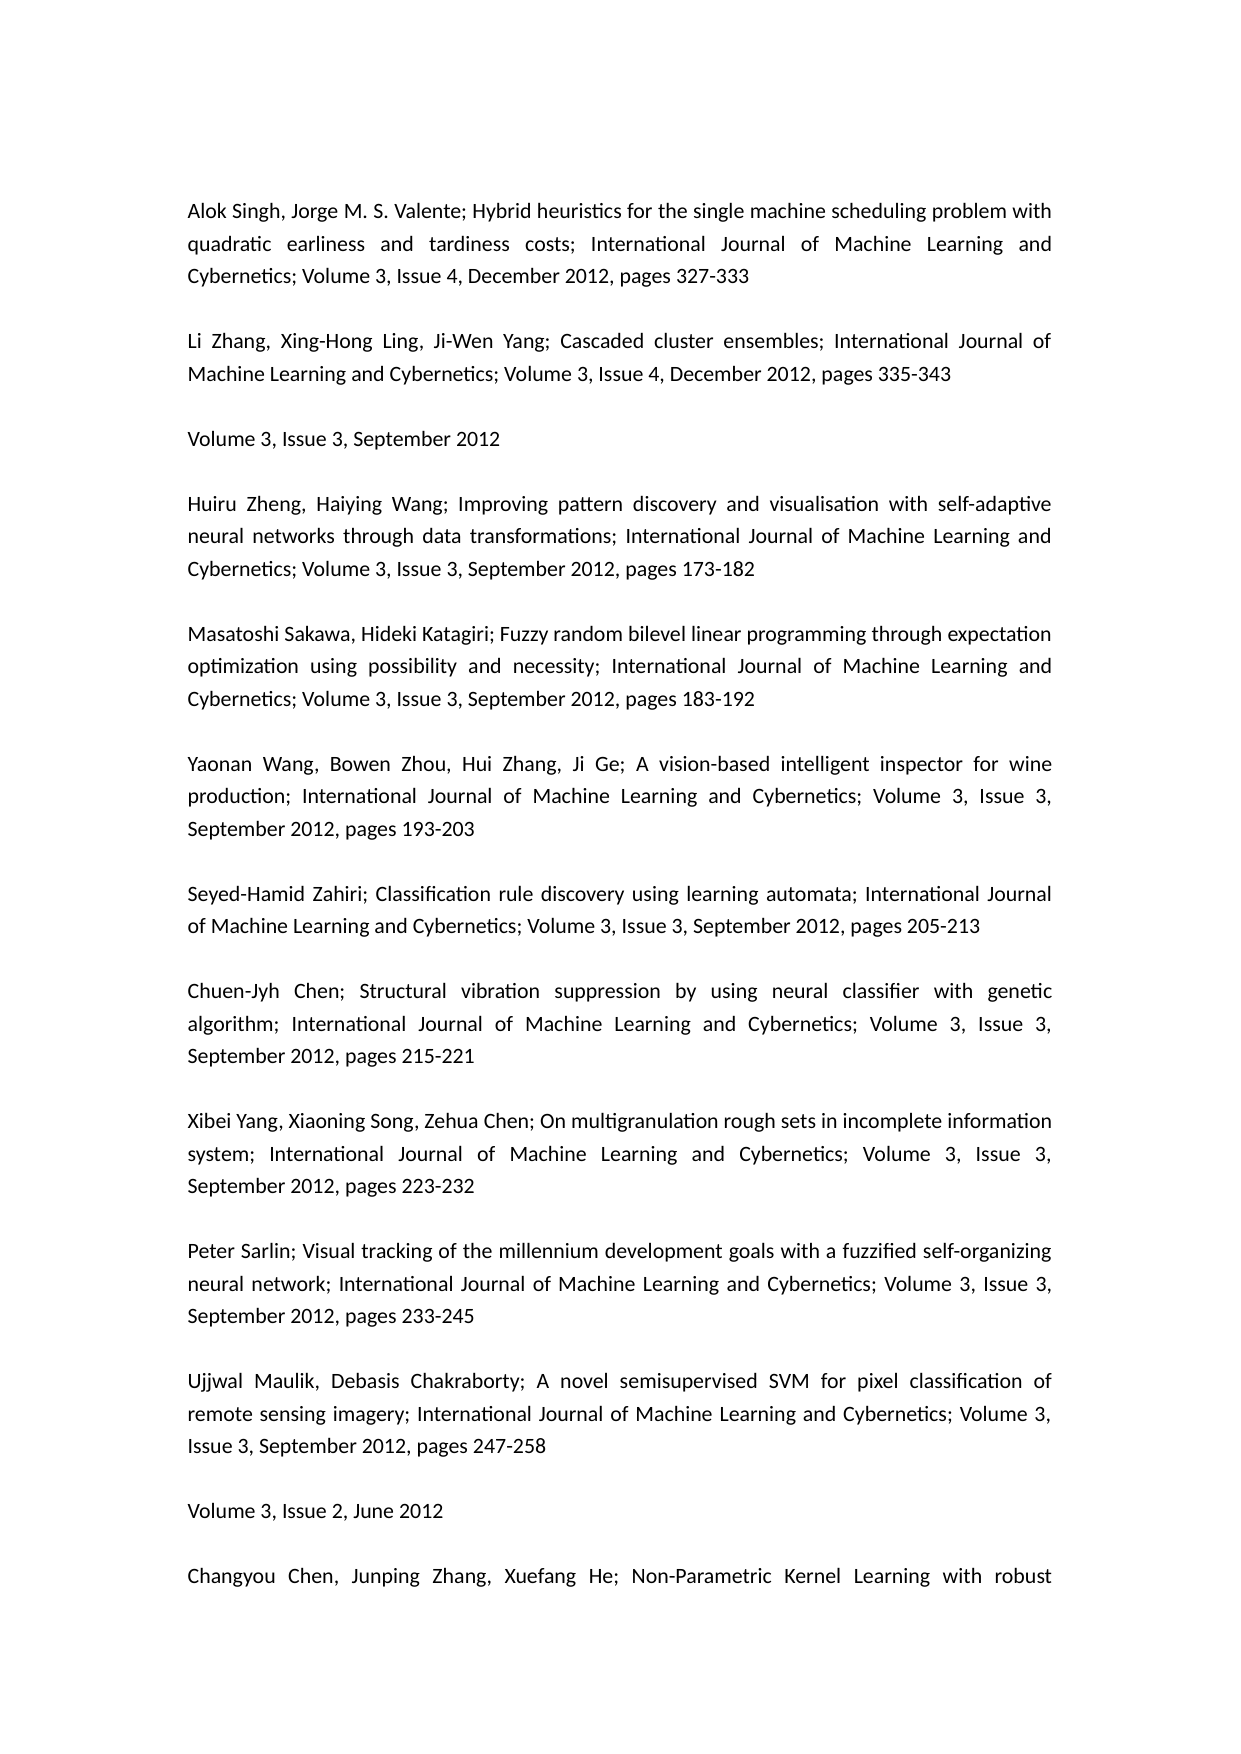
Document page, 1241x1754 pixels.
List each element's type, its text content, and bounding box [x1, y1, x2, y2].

text Li Zhang, Xing-Hong Ling, Ji-Wen Yang; Cascaded cluster ensembles; International Journal of Machine Learning and Cybernetics; Volume 3, Issue 4, December 2012, pages 335-343 [187, 324, 1053, 389]
text Peter Sarlin; Visual tracking of the millennium development goals with a fuzzified self-organizing neural network; International Journal of Machine Learning and Cybernetics; Volume 3, Issue 3, September 2012, pages 233-245 [187, 1234, 1053, 1332]
text Masatoshi Sakawa, Hideki Katagiri; Fuzzy random bilevel linear programming through expectation optimization using possibility and necessity; International Journal of Machine Learning and Cybernetics; Volume 3, Issue 3, September 2012, pages 183-192 [187, 617, 1053, 714]
text Xibei Yang, Xiaoning Song, Zehua Chen; On multigranulation rough sets in incomplete information system; International Journal of Machine Learning and Cybernetics; Volume 3, Issue 3, September 2012, pages 223-232 [187, 1104, 1053, 1202]
text Seyed-Hamid Zahiri; Classification rule discovery using learning automata; International Journal of Machine Learning and Cybernetics; Volume 3, Issue 3, September 2012, pages 205-213 [187, 877, 1053, 942]
text Volume 3, Issue 2, June 2012 [187, 1494, 1053, 1527]
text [187, 1559, 1053, 1592]
text Huiru Zheng, Haiying Wang; Improving pattern discovery and visualisation with self-adaptive neural networks through data transformations; International Journal of Machine Learning and Cybernetics; Volume 3, Issue 3, September 2012, pages 173-182 [187, 487, 1053, 584]
text Yaonan Wang, Bowen Zhou, Hui Zhang, Ji Ge; A vision-based intelligent inspector for wine production; International Journal of Machine Learning and Cybernetics; Volume 3, Issue 3, September 2012, pages 193-203 [187, 747, 1053, 844]
text Ujjwal Maulik, Debasis Chakraborty; A novel semisupervised SVM for pixel classification of remote sensing imagery; International Journal of Machine Learning and Cybernetics; Volume 3, Issue 3, September 2012, pages 247-258 [187, 1364, 1053, 1462]
text Alok Singh, Jorge M. S. Valente; Hybrid heuristics for the single machine scheduling problem with quadratic earliness and tardiness costs; International Journal of Machine Learning and Cybernetics; Volume 3, Issue 4, December 2012, pages 327-333 [187, 194, 1053, 292]
text Chuen-Jyh Chen; Structural vibration suppression by using neural classifier with genetic algorithm; International Journal of Machine Learning and Cybernetics; Volume 3, Issue 3, September 2012, pages 215-221 [187, 974, 1053, 1072]
text Volume 3, Issue 3, September 2012 [187, 422, 1053, 454]
